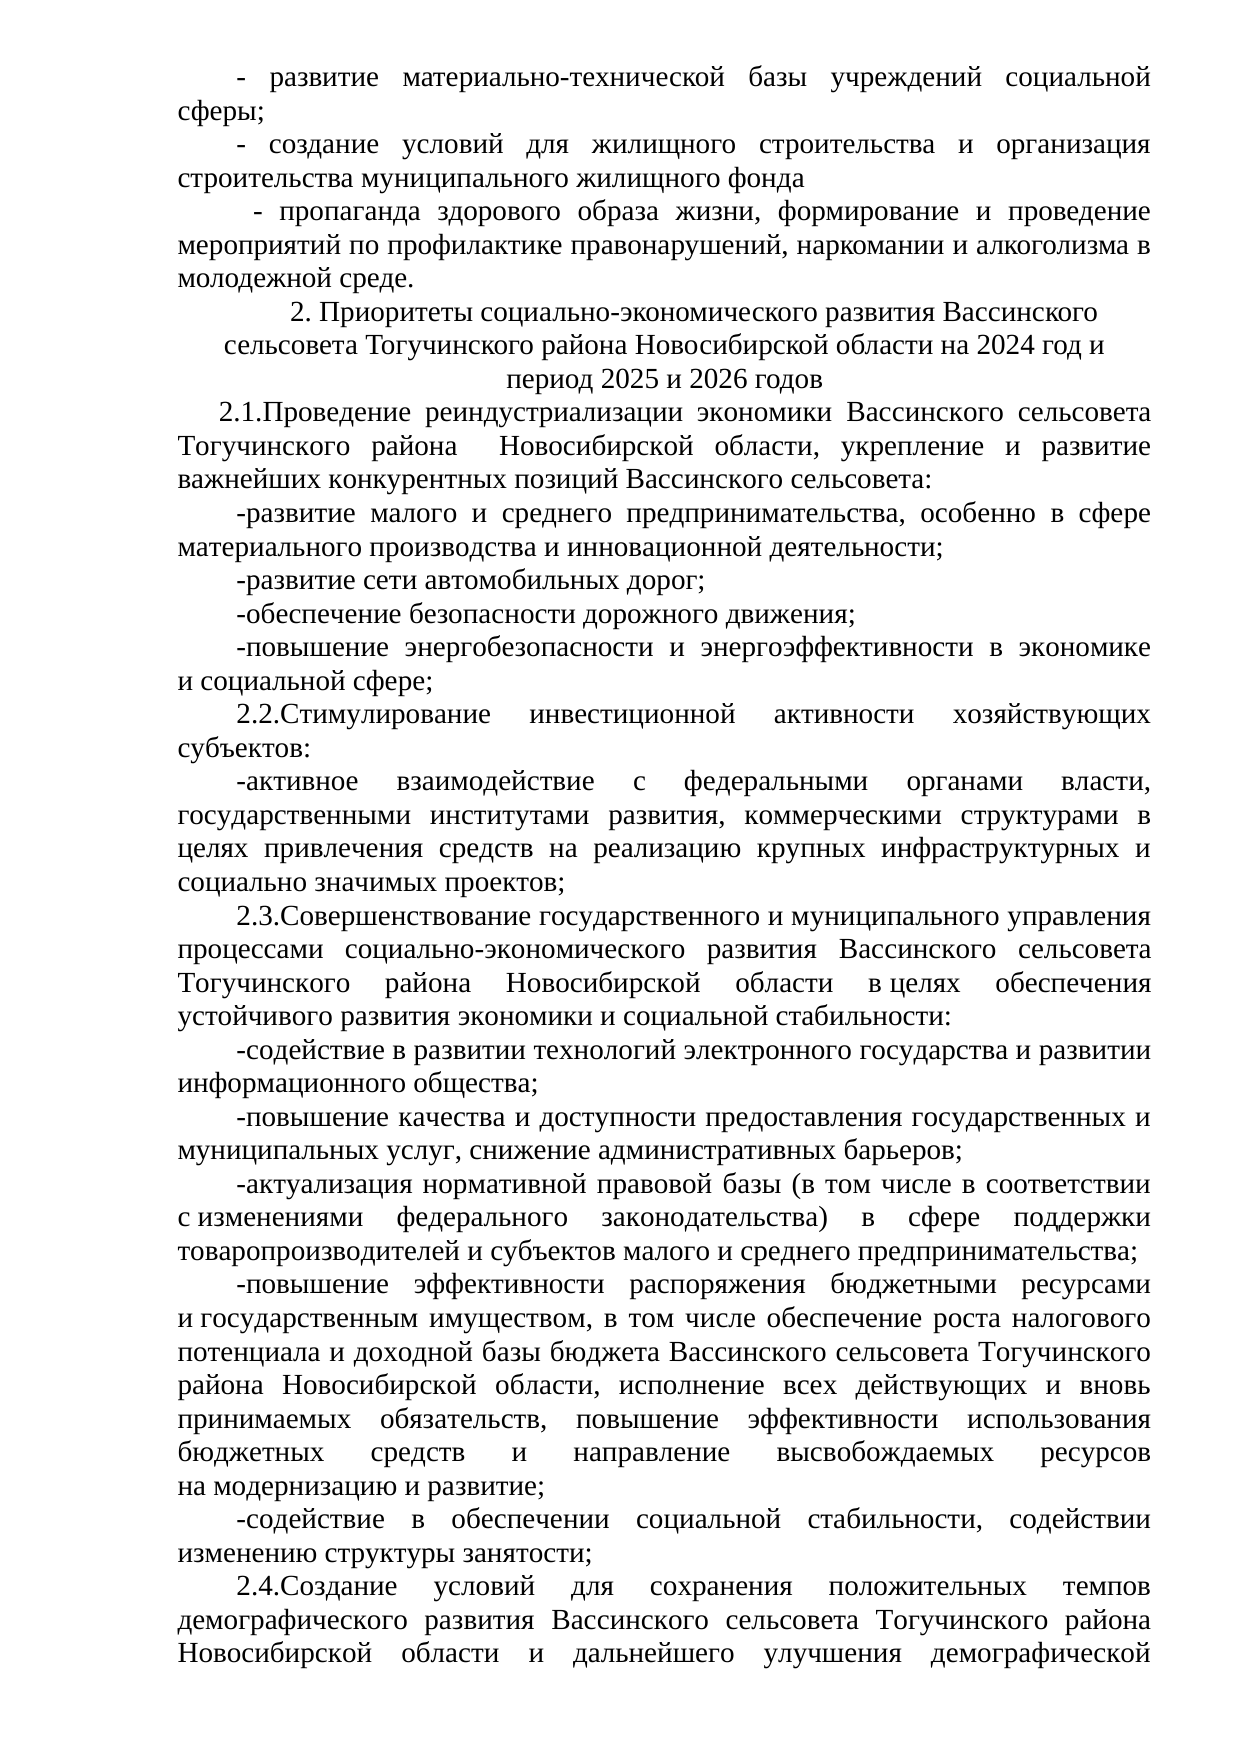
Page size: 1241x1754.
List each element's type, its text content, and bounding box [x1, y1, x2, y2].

text -повышение энергобезопасности и энергоэффективности в экономике и социальной сфере; [177, 629, 1152, 696]
text - развитие материально-технической базы учреждений социальной сферы; [177, 59, 1152, 126]
text -актуализация нормативной правовой базы (в том числе в соответствии с изменениями федерального законодательства) в сфере поддержки товаропроизводителей и субъектов малого и среднего предпринимательства; [177, 1166, 1152, 1267]
text - создание условий для жилищного строительства и организация строительства муниципального жилищного фонда [177, 126, 1152, 193]
text -развитие малого и среднего предпринимательства, особенно в сфере материального производства и инновационной деятельности; [177, 495, 1152, 562]
text 2. Приоритеты социально-экономического развития Вассинского сельсовета Тогучинского района Новосибирской области на 2024 год и период 2025 и 2026 годов [177, 294, 1152, 394]
text 2.2.Стимулирование инвестиционной активности хозяйствующих субъектов: [177, 696, 1152, 763]
text - пропаганда здорового образа жизни, формирование и проведение мероприятий по профилактике правонарушений, наркомании и алкоголизма в молодежной среде. [177, 193, 1152, 294]
text -содействие в развитии технологий электронного государства и развитии информационного общества; [177, 1032, 1152, 1099]
text -повышение эффективности распоряжения бюджетными ресурсами и государственным имуществом, в том числе обеспечение роста налогового потенциала и доходной базы бюджета Вассинского сельсовета Тогучинского района Новосибирской области, исполнение всех действующих и вновь принимаемых обязательств, повышение эффективности использования бюджетных средств и направление высвобождаемых ресурсов на модернизацию и развитие; [177, 1267, 1152, 1501]
text -активное взаимодействие с федеральными органами власти, государственными институтами развития, коммерческими структурами в целях привлечения средств на реализацию крупных инфраструктурных и социально значимых проектов; [177, 763, 1152, 898]
text -развитие сети автомобильных дорог; [177, 562, 1152, 596]
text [177, 1568, 1152, 1669]
text -содействие в обеспечении социальной стабильности, содействии изменению структуры занятости; [177, 1501, 1152, 1568]
text 2.3.Совершенствование государственного и муниципального управления процессами социально-экономического развития Вассинского сельсовета Тогучинского района Новосибирской области в целях обеспечения устойчивого развития экономики и социальной стабильности: [177, 898, 1152, 1032]
text 2.1.Проведение реиндустриализации экономики Вассинского сельсовета Тогучинского района Новосибирской области, укрепление и развитие важнейших конкурентных позиций Вассинского сельсовета: [177, 394, 1152, 495]
text -обеспечение безопасности дорожного движения; [177, 596, 1152, 629]
text -повышение качества и доступности предоставления государственных и муниципальных услуг, снижение административных барьеров; [177, 1099, 1152, 1166]
